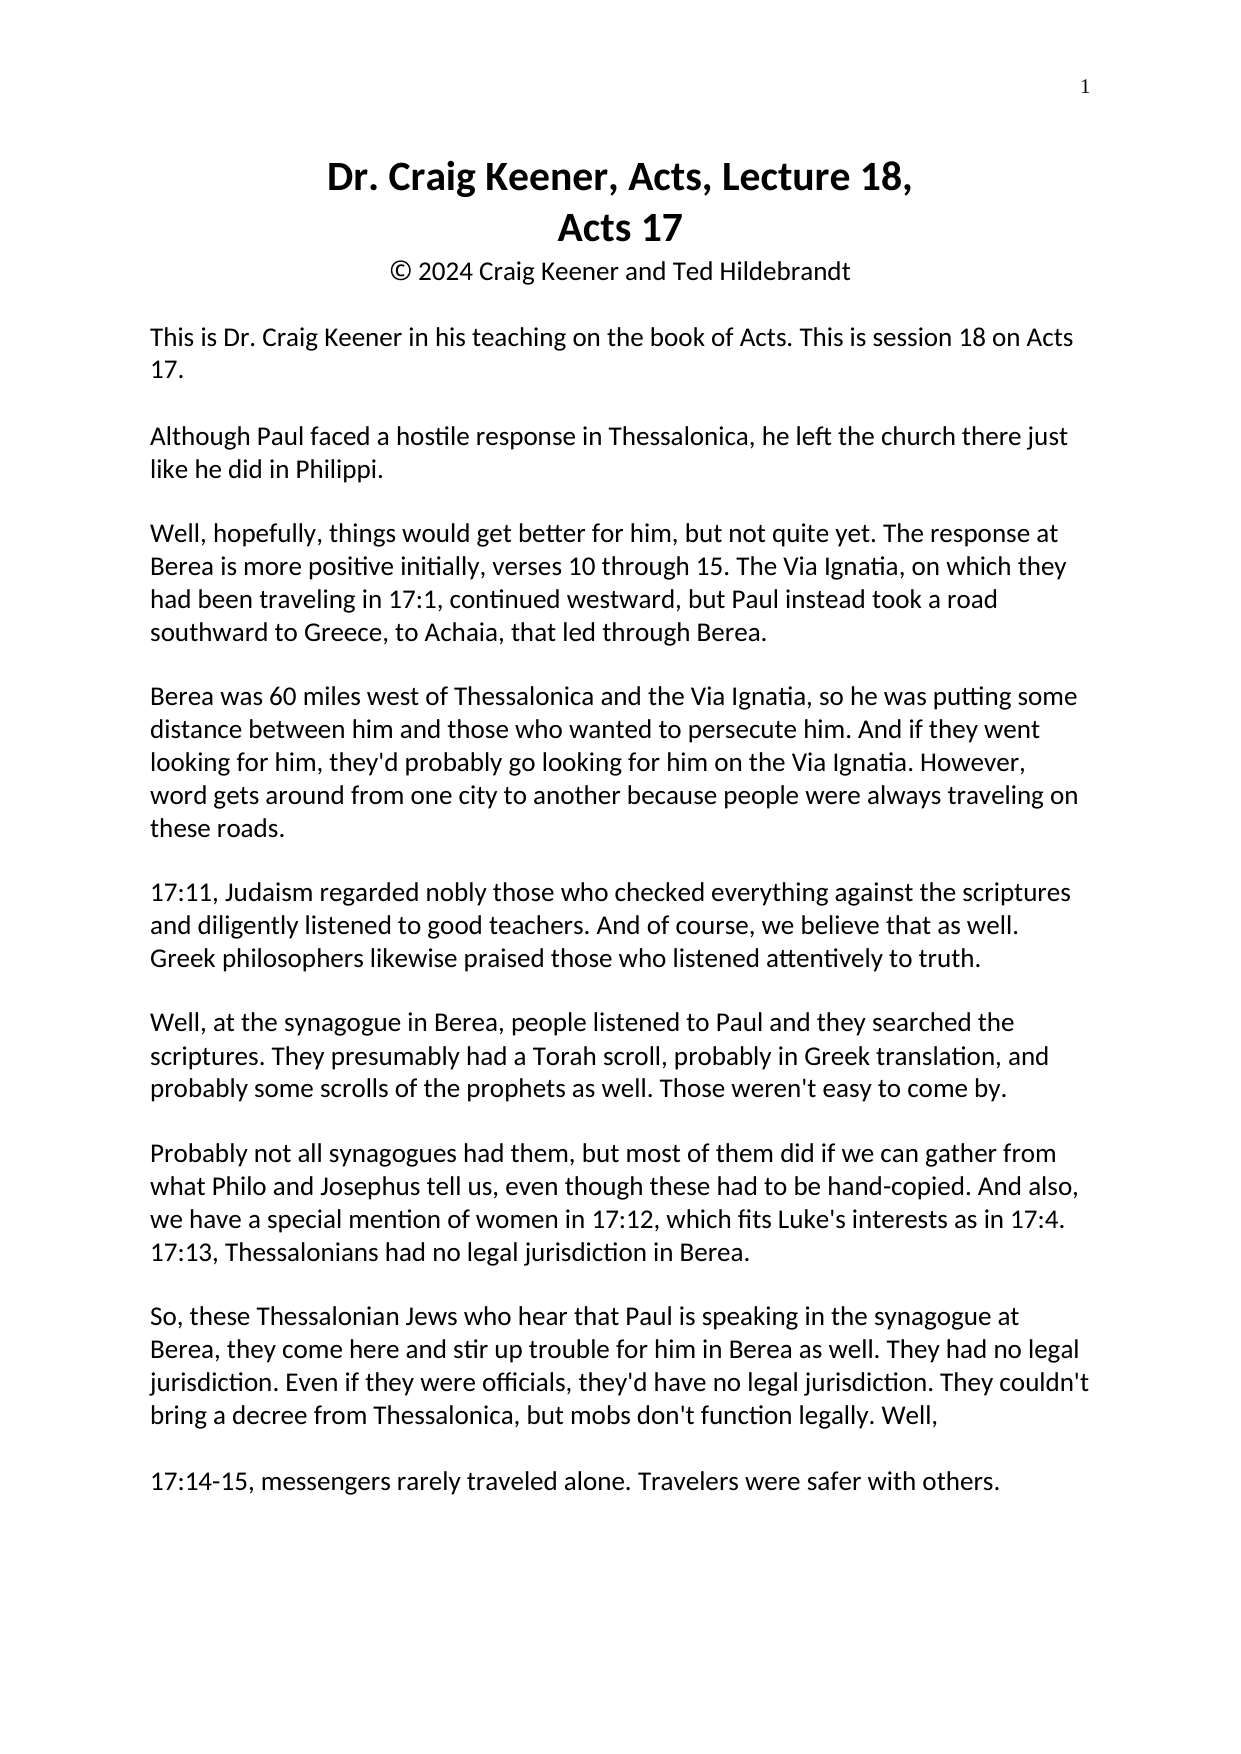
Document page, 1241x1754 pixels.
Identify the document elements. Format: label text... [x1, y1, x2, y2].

text Well, hopefully, things would get better for him, but not quite yet. The response at Berea is more positive initially, verses 10 through 15. The Via Ignatia, on which they had been traveling in 17:1, continued westward, but Paul instead took a road southward to Greece, to Achaia, that led through Berea. [150, 516, 1090, 648]
text 17:11, Judaism regarded nobly those who checked everything against the scriptures and diligently listened to good teachers. And of course, we believe that as well. Greek philosophers likewise praised those who listened attentively to truth. [150, 875, 1090, 974]
text 17:14-15, messengers rarely traveled alone. Travelers were safer with others. [150, 1464, 1090, 1497]
text So, these Thessalonian Jews who hear that Paul is speaking in the synagogue at Berea, they come here and stir up trouble for him in Berea as well. They had no legal jurisdiction. Even if they were officials, they'd have no legal jurisdiction. They couldn't bring a decree from Thessalonica, but mobs don't function legally. Well, [150, 1299, 1090, 1431]
text Dr. Craig Keener, Acts, Lecture 18, [150, 150, 1090, 201]
text Berea was 60 miles west of Thessalonica and the Via Ignatia, so he was putting some distance between him and those who wanted to persecute him. And if they went looking for him, they'd probably go looking for him on the Via Ignatia. However, word gets around from one city to another because people were always traveling on these roads. [150, 679, 1090, 844]
text Although Paul faced a hostile response in Thessalonica, he left the church there just like he did in Philippi. [150, 419, 1090, 485]
text Probably not all synagogues had them, but most of them did if we can gather from what Philo and Josephus tell us, even though these had to be hand-copied. And also, we have a special mention of women in 17:12, which fits Luke's interests as in 17:4. 17:13, Thessalonians had no legal jurisdiction in Berea. [150, 1136, 1090, 1268]
text Well, at the synagogue in Berea, people listened to Paul and they searched the scriptures. They presumably had a Torah scroll, probably in Greek translation, and probably some scrolls of the prophets as well. Those weren't easy to come by. [150, 1006, 1090, 1105]
text Acts 17 [150, 201, 1090, 252]
text © 2024 Craig Keener and Ted Hildebrandt [150, 252, 1090, 288]
text This is Dr. Craig Keener in his teaching on the book of Acts. This is session 18 on Acts 17. [150, 320, 1090, 386]
